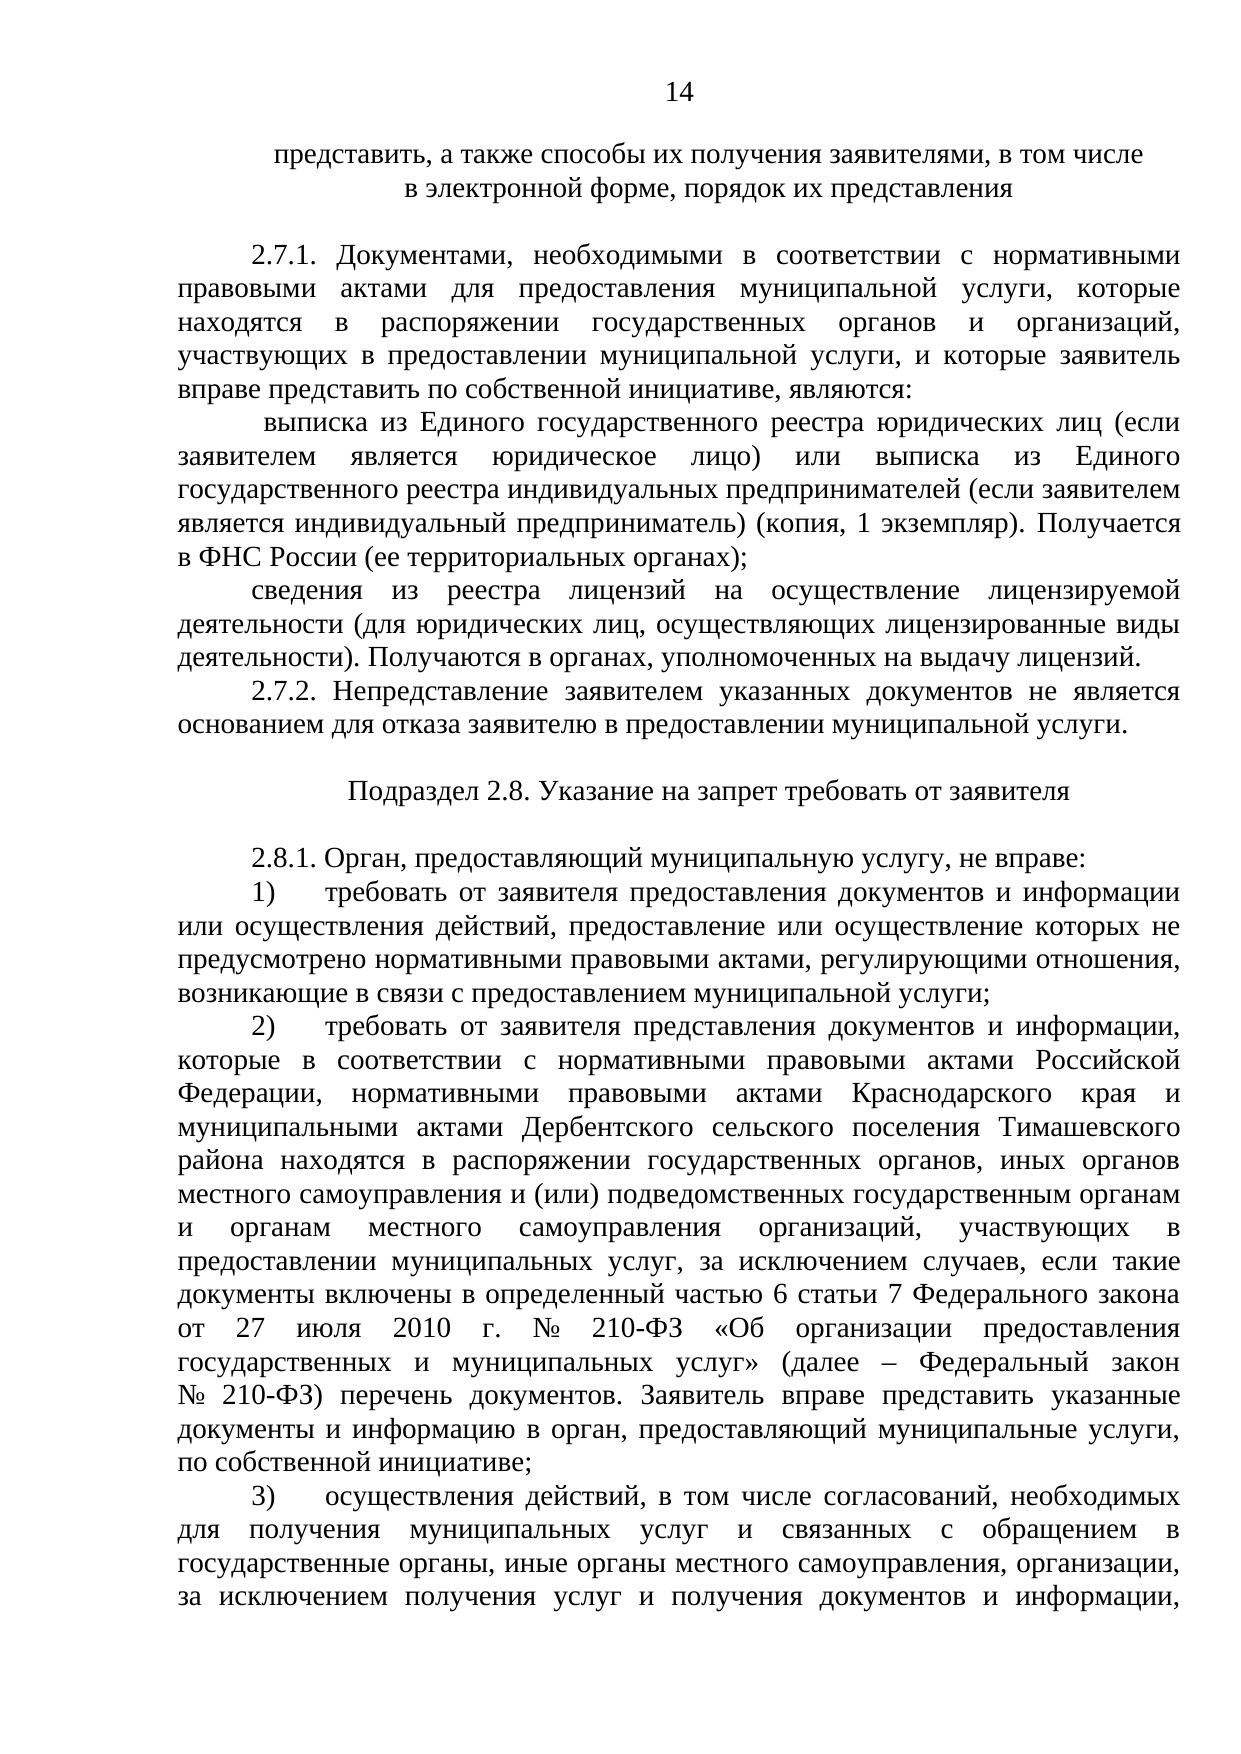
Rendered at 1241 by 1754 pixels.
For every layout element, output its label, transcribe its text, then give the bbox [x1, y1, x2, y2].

text 2.8.1. Орган, предоставляющий муниципальную услугу, не вправе: [177, 841, 1181, 874]
text Подраздел 2.8. Указание на запрет требовать от заявителя [177, 773, 1181, 807]
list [177, 1478, 1181, 1612]
text выписка из Единого государственного реестра юридических лиц (если заявителем является юридическое лицо) или выписка из Единого государственного реестра индивидуальных предпринимателей (если заявителем является индивидуальный предприниматель) (копия, 1 экземпляр). Получается в ФНС России (ее территориальных органах); [177, 404, 1181, 572]
text 2.7.2. Непредставление заявителем указанных документов не является основанием для отказа заявителю в предоставлении муниципальной услуги. [177, 673, 1181, 740]
text представить, а также способы их получения заявителями, в том числе [177, 136, 1181, 170]
list требовать от заявителя предоставления документов и информации или осуществления действий, предоставление или осуществление которых не предусмотрено нормативными правовыми актами, регулирующими отношения, возникающие в связи с предоставлением муниципальной услуги; [177, 874, 1181, 1008]
text 2.7.1. Документами, необходимыми в соответствии с нормативными правовыми актами для предоставления муниципальной услуги, которые находятся в распоряжении государственных органов и организаций, участвующих в предоставлении муниципальной услуги, и которые заявитель вправе представить по собственной инициативе, являются: [177, 237, 1181, 404]
text сведения из реестра лицензий на осуществление лицензируемой деятельности (для юридических лиц, осуществляющих лицензированные виды деятельности). Получаются в органах, уполномоченных на выдачу лицензий. [177, 572, 1181, 673]
list требовать от заявителя представления документов и информации, которые в соответствии с нормативными правовыми актами Российской Федерации, нормативными правовыми актами Краснодарского края и муниципальными актами Дербентского сельского поселения Тимашевского района находятся в распоряжении государственных органов, иных органов местного самоуправления и (или) подведомственных государственным органам и органам местного самоуправления организаций, участвующих в предоставлении муниципальных услуг, за исключением случаев, если такие документы включены в определенный частью 6 статьи 7 Федерального закона от 27 июля 2010 г. № 210-ФЗ «Об организации предоставления государственных и муниципальных услуг» (далее – Федеральный закон № 210-ФЗ) перечень документов. Заявитель вправе представить указанные документы и информацию в орган, предоставляющий муниципальные услуги, по собственной инициативе; [177, 1008, 1181, 1478]
text в электронной форме, порядок их представления [177, 170, 1181, 203]
